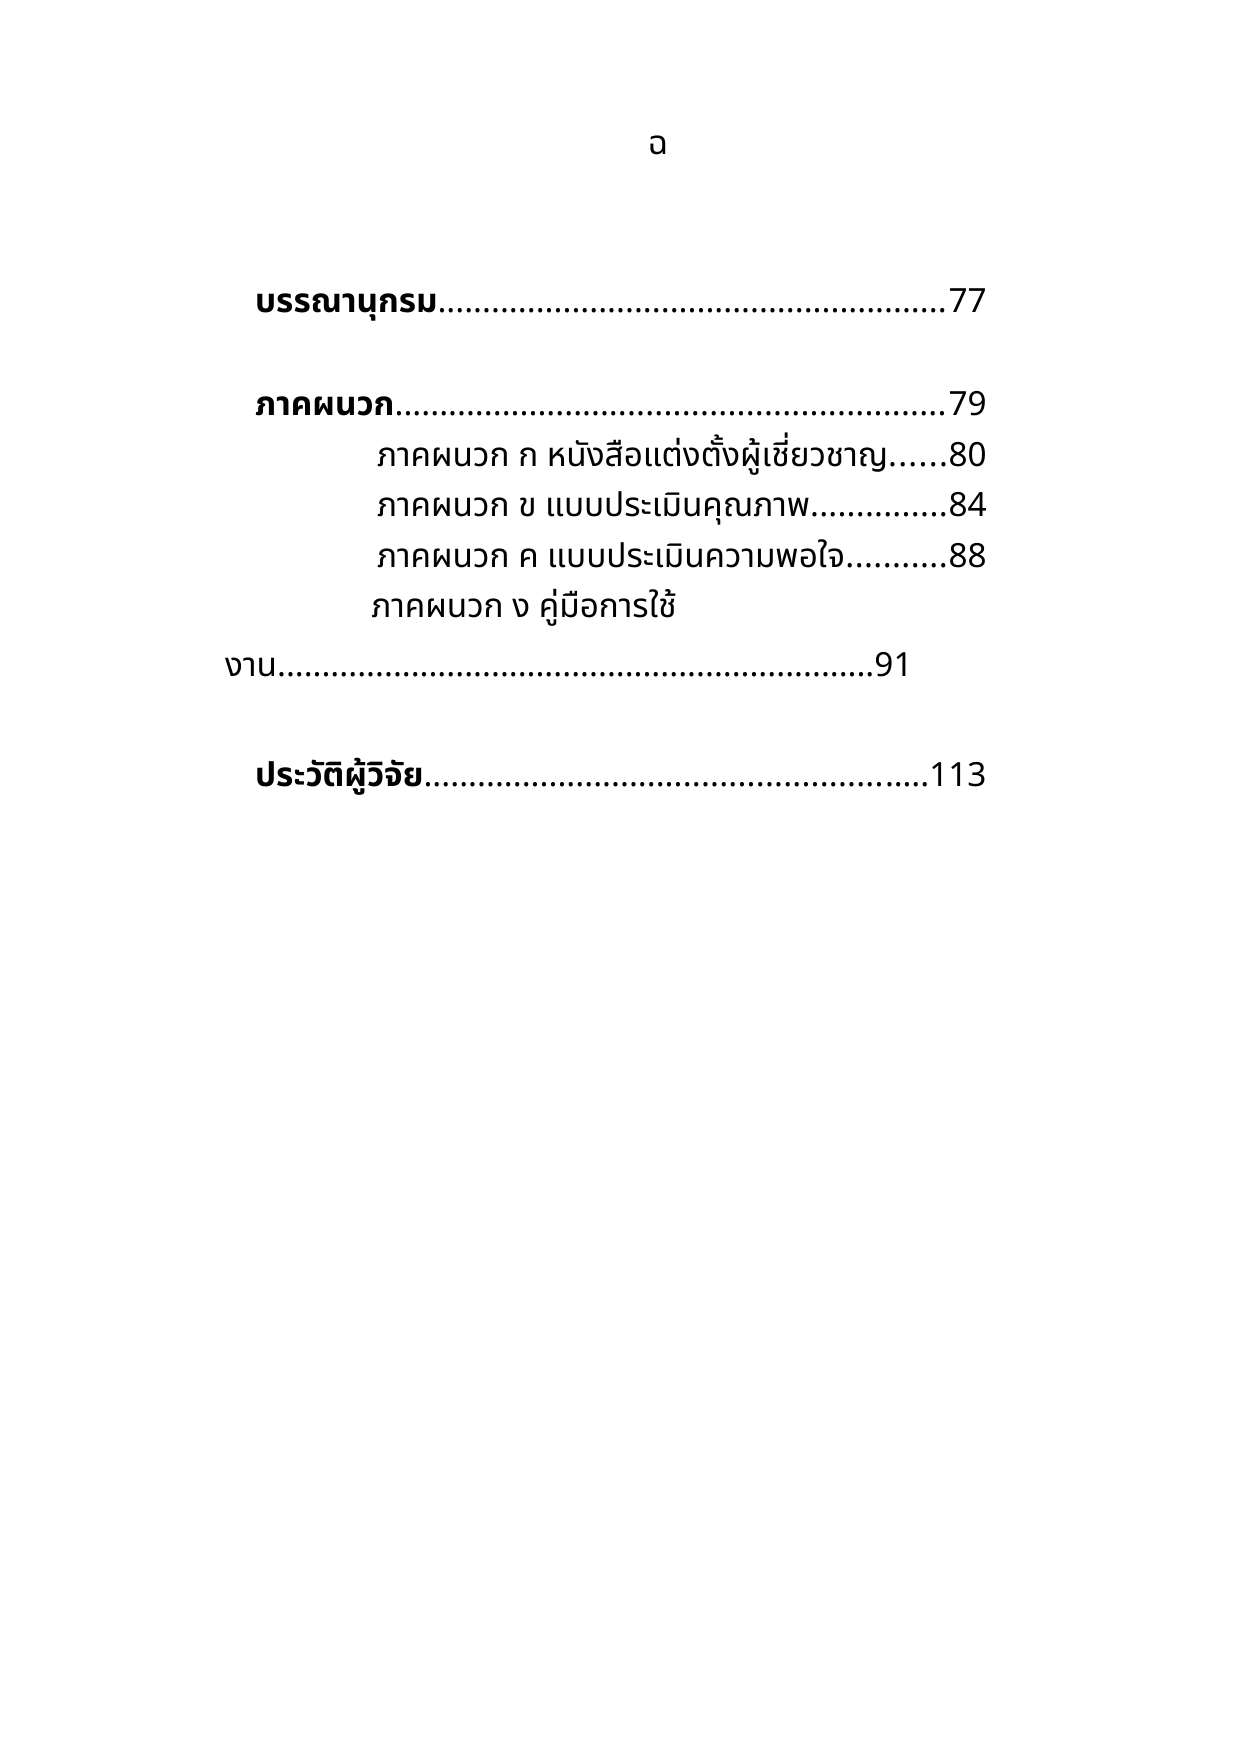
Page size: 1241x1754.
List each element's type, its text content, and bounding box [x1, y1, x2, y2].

text ภาคผนวก ข แบบประเมินคุณภาพ 84 [255, 481, 1041, 532]
text ประวัติผู้วิจัย …..113 [255, 751, 1041, 801]
text บรรณานุกรม 77 [255, 277, 1041, 328]
text ภาคผนวก ก หนังสือแต่งตั้งผู้เชี่ยวชาญ 80 [255, 431, 1041, 481]
text ภาคผนวก ง คู่มือการใช้งาน...................................................................91 [225, 582, 1090, 691]
text ภาคผนวก 79 [255, 380, 1041, 431]
text ภาคผนวก ค แบบประเมินความพอใจ 88 [255, 532, 1041, 582]
